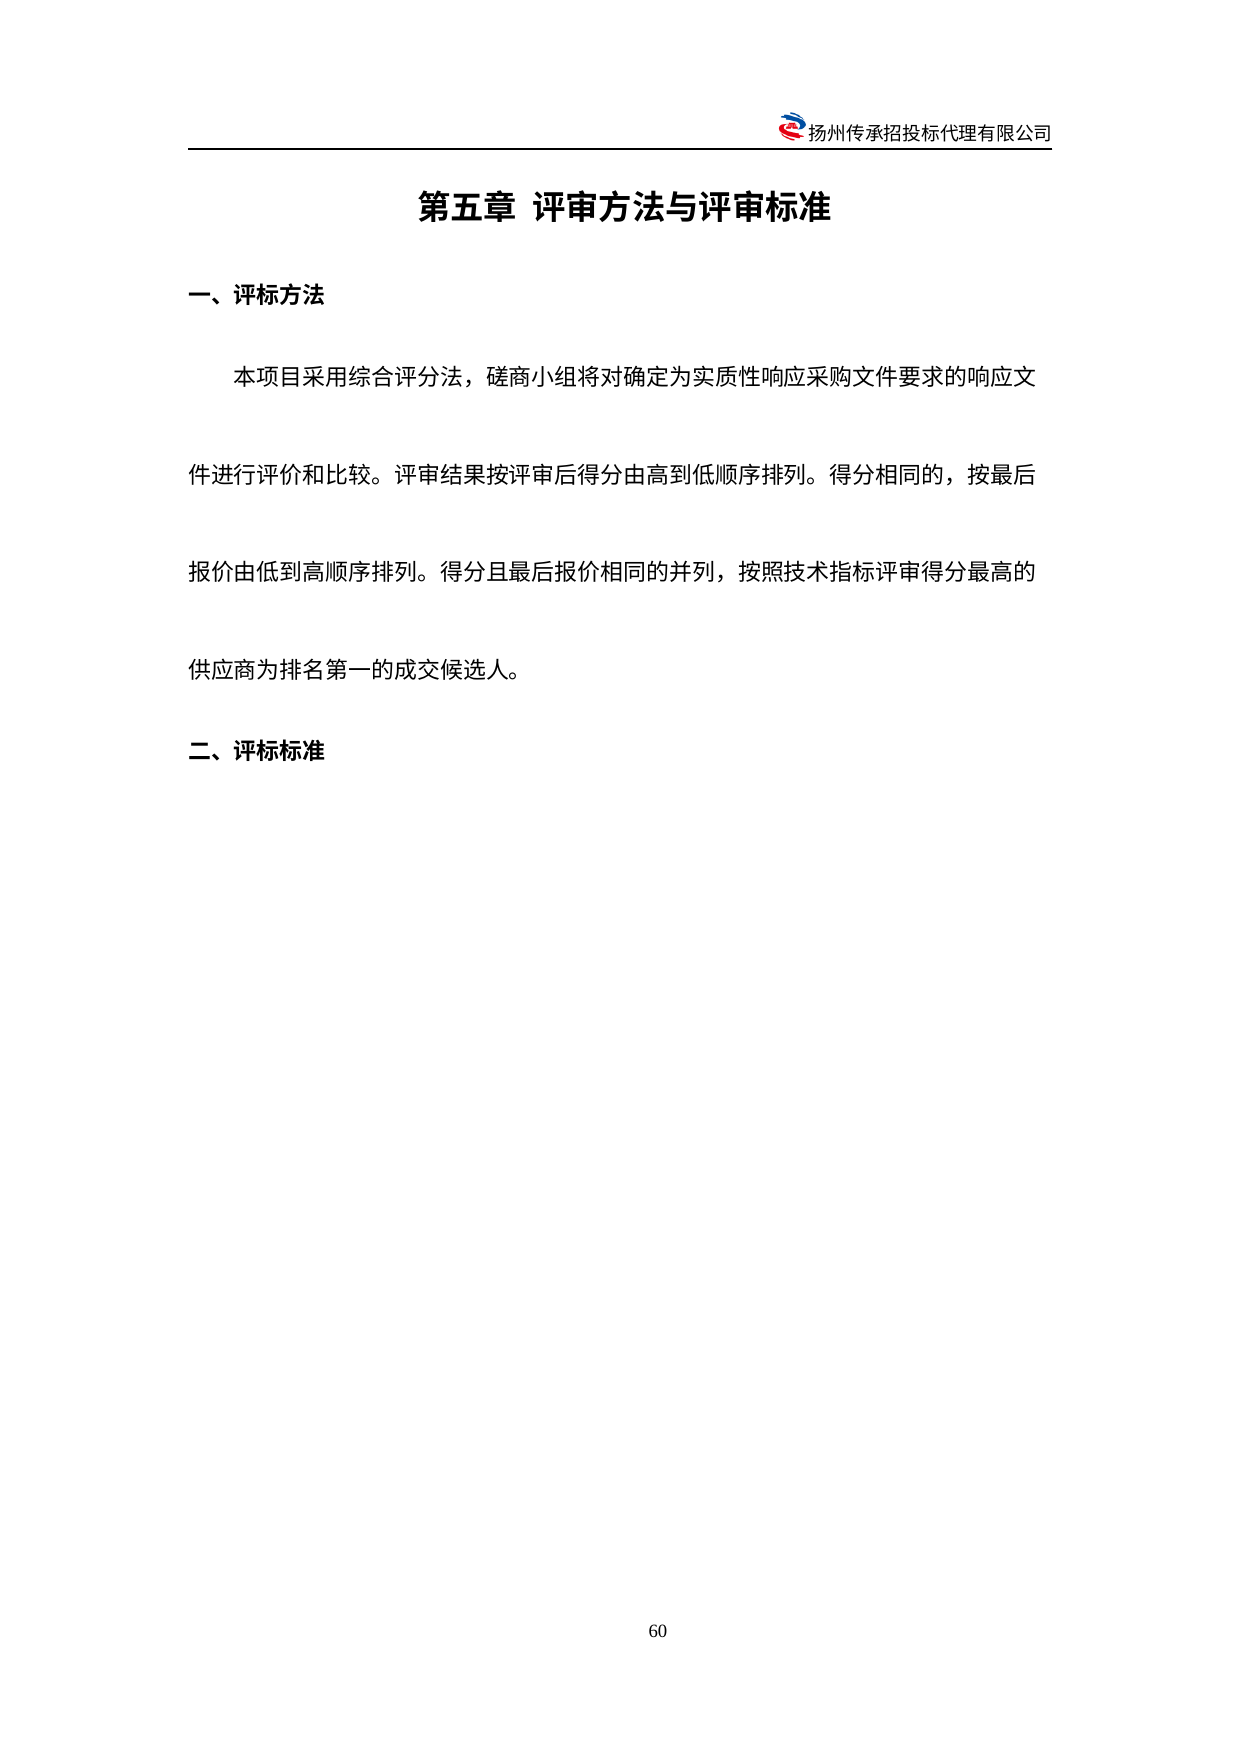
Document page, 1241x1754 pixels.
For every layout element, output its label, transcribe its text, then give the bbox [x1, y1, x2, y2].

text 二、评标标准 [188, 717, 1052, 782]
picture [777, 110, 809, 141]
subtitle 第五章 评审方法与评审标准 [188, 172, 1052, 237]
subtitle 一、评标方法 [188, 262, 1052, 327]
text 本项目采用综合评分法，磋商小组将对确定为实质性响应采购文件要求的响应文件进行评价和比较。评审结果按评审后得分由高到低顺序排列。得分相同的，按最后报价由低到高顺序排列。得分且最后报价相同的并列，按照技术指标评审得分最高的供应商为排名第一的成交候选人。 [188, 343, 1052, 701]
